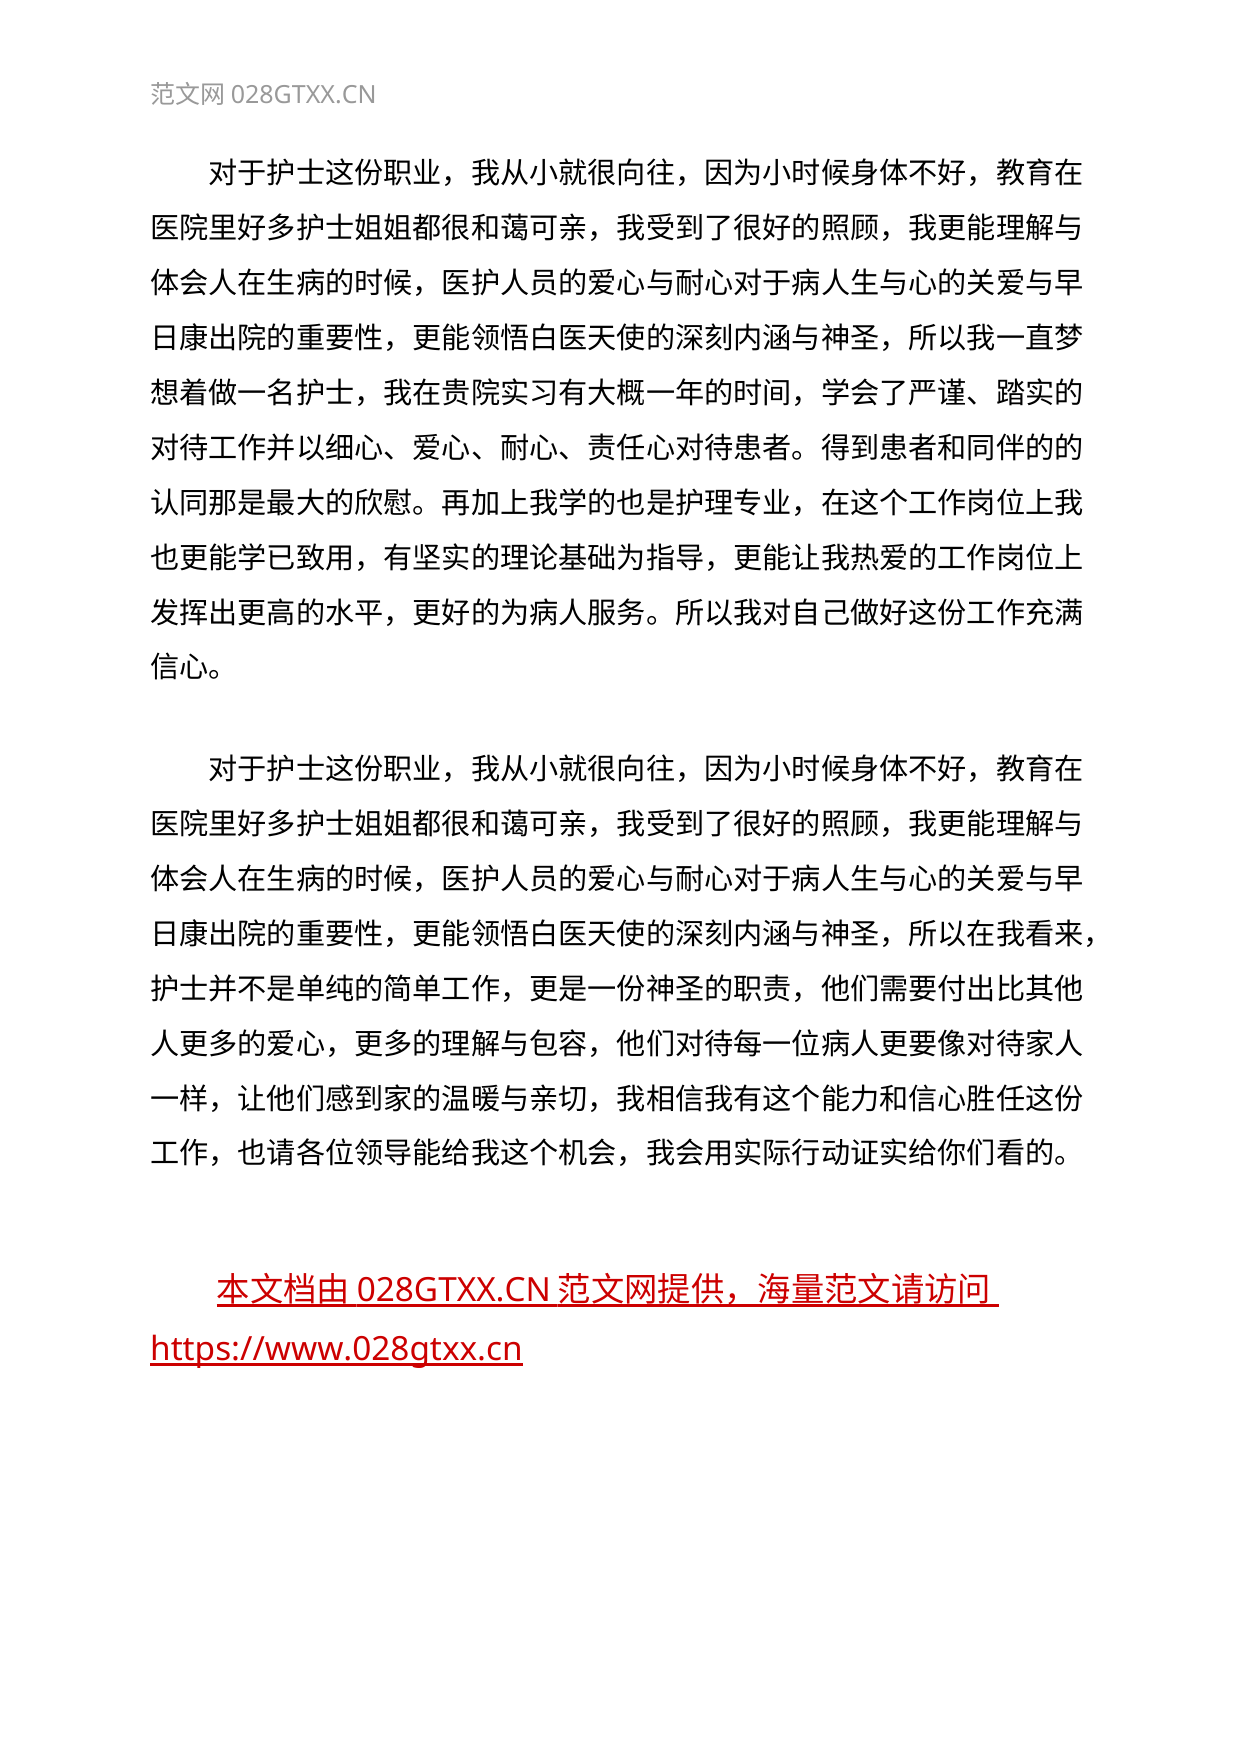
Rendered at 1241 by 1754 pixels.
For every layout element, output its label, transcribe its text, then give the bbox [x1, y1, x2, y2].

text 对于护士这份职业，我从小就很向往，因为小时候身体不好，教育在医院里好多护士姐姐都很和蔼可亲，我受到了很好的照顾，我更能理解与体会人在生病的时候，医护人员的爱心与耐心对于病人生与心的关爱与早日康出院的重要性，更能领悟白医天使的深刻内涵与神圣，所以在我看来，护士并不是单纯的简单工作，更是一份神圣的职责，他们需要付出比其他人更多的爱心，更多的理解与包容，他们对待每一位病人更要像对待家人一样，让他们感到家的温暖与亲切，我相信我有这个能力和信心胜任这份工作，也请各位领导能给我这个机会，我会用实际行动证实给你们看的。 [150, 746, 1090, 1172]
text 本文档由028GTXX.CN范文网提供，海量范文请访问 https://www.028gtxx.cn [150, 1263, 1090, 1371]
text 对于护士这份职业，我从小就很向往，因为小时候身体不好，教育在医院里好多护士姐姐都很和蔼可亲，我受到了很好的照顾，我更能理解与体会人在生病的时候，医护人员的爱心与耐心对于病人生与心的关爱与早日康出院的重要性，更能领悟白医天使的深刻内涵与神圣，所以我一直梦想着做一名护士，我在贵院实习有大概一年的时间，学会了严谨、踏实的对待工作并以细心、爱心、耐心、责任心对待患者。得到患者和同伴的的认同那是最大的欣慰。再加上我学的也是护理专业，在这个工作岗位上我也更能学已致用，有坚实的理论基础为指导，更能让我热爱的工作岗位上发挥出更高的水平，更好的为病人服务。所以我对自己做好这份工作充满信心。 [150, 150, 1090, 686]
